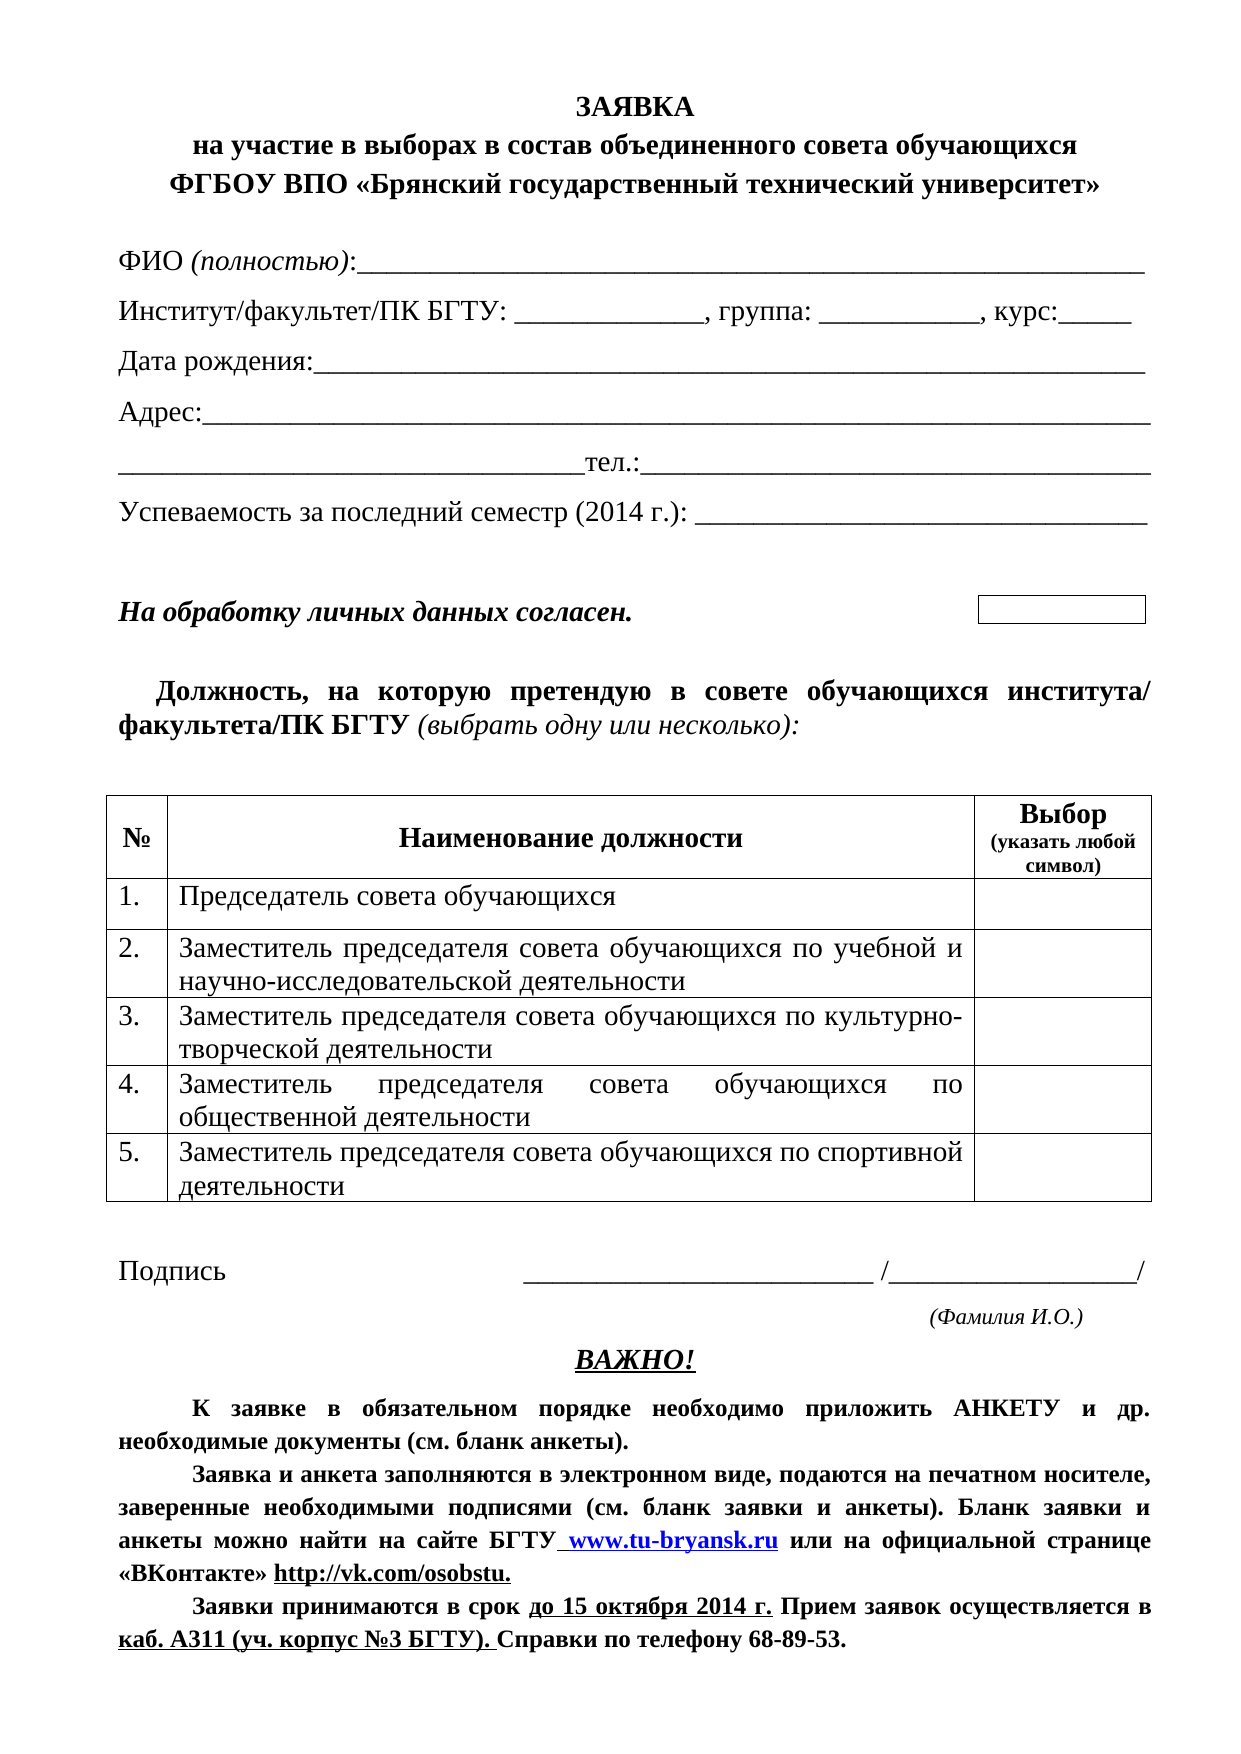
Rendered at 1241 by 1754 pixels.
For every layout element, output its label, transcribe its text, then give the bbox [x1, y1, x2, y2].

table_cell [975, 998, 1151, 1065]
list Успеваемость за последний семестр (2014 г.): _______________________________ [118, 494, 1152, 528]
list Должность, на которую претендую в совете обучающихся института/ факультета/ПК БГТУ (выбрать одну или несколько): [118, 673, 1152, 740]
table_cell Заместитель председателя совета обучающихся по культурно-творческой деятельности [168, 998, 974, 1065]
list Адрес:_________________________________________________________________ ________________________________тел.:___________________________________ [118, 394, 1152, 478]
text Заявка и анкета заполняются в электронном виде, подаются на печатном носителе, заверенные необходимыми подписями (см. бланк заявки и анкеты). Бланк заявки и анкеты можно найти на сайте БГТУ www.tu-bryansk.ru или на официальной странице «ВКонтакте» http://vk.com/osobstu. [118, 1459, 1152, 1587]
table_cell [107, 879, 167, 929]
table_cell [107, 930, 167, 997]
table_cell Заместитель председателя совета обучающихся по общественной деятельности [168, 1066, 974, 1133]
table_cell [975, 879, 1151, 929]
list Дата рождения:_________________________________________________________ [118, 343, 1152, 377]
text К заявке в обязательном порядке необходимо приложить АНКЕТУ и др. необходимые документы (см. бланк анкеты). [118, 1393, 1152, 1454]
table_header № [107, 796, 167, 877]
table_cell [975, 930, 1151, 997]
list ФГБОУ ВПО «Брянский государственный технический университет» [118, 166, 1152, 199]
text (Фамилия И.О.) [856, 1303, 1152, 1329]
text На обработку личных данных согласен. [118, 594, 1152, 628]
list Институт/факультет/ПК БГТУ: _____________, группа: ___________, курс:_____ [118, 293, 1152, 327]
table_header Выбор (указать любой символ) [975, 796, 1151, 877]
table_cell [975, 1134, 1151, 1201]
list ЗАЯВКА [118, 89, 1152, 122]
table_cell Заместитель председателя совета обучающихся по учебной и научно-исследовательской деятельности [168, 930, 974, 997]
table_cell Заместитель председателя совета обучающихся по спортивной деятельности [168, 1134, 974, 1201]
text ВАЖНО! [118, 1342, 1152, 1376]
list на участие в выборах в состав объединенного совета обучающихся [118, 127, 1152, 161]
text Подпись ________________________ /_________________/ [118, 1253, 1152, 1286]
text Заявки принимаются в срок до 15 октября 2014 г. Прием заявок осуществляется в каб. А311 (уч. корпус №3 БГТУ). Справки по телефону 68-89-53. [118, 1591, 1152, 1653]
table_cell [975, 1066, 1151, 1133]
table_cell [107, 1134, 167, 1201]
list ФИО (полностью):______________________________________________________ [118, 243, 1152, 276]
table_cell Председатель совета обучающихся [168, 879, 974, 929]
table_cell [107, 1066, 167, 1133]
table_cell [107, 998, 167, 1065]
table_header Наименование должности [168, 796, 974, 877]
